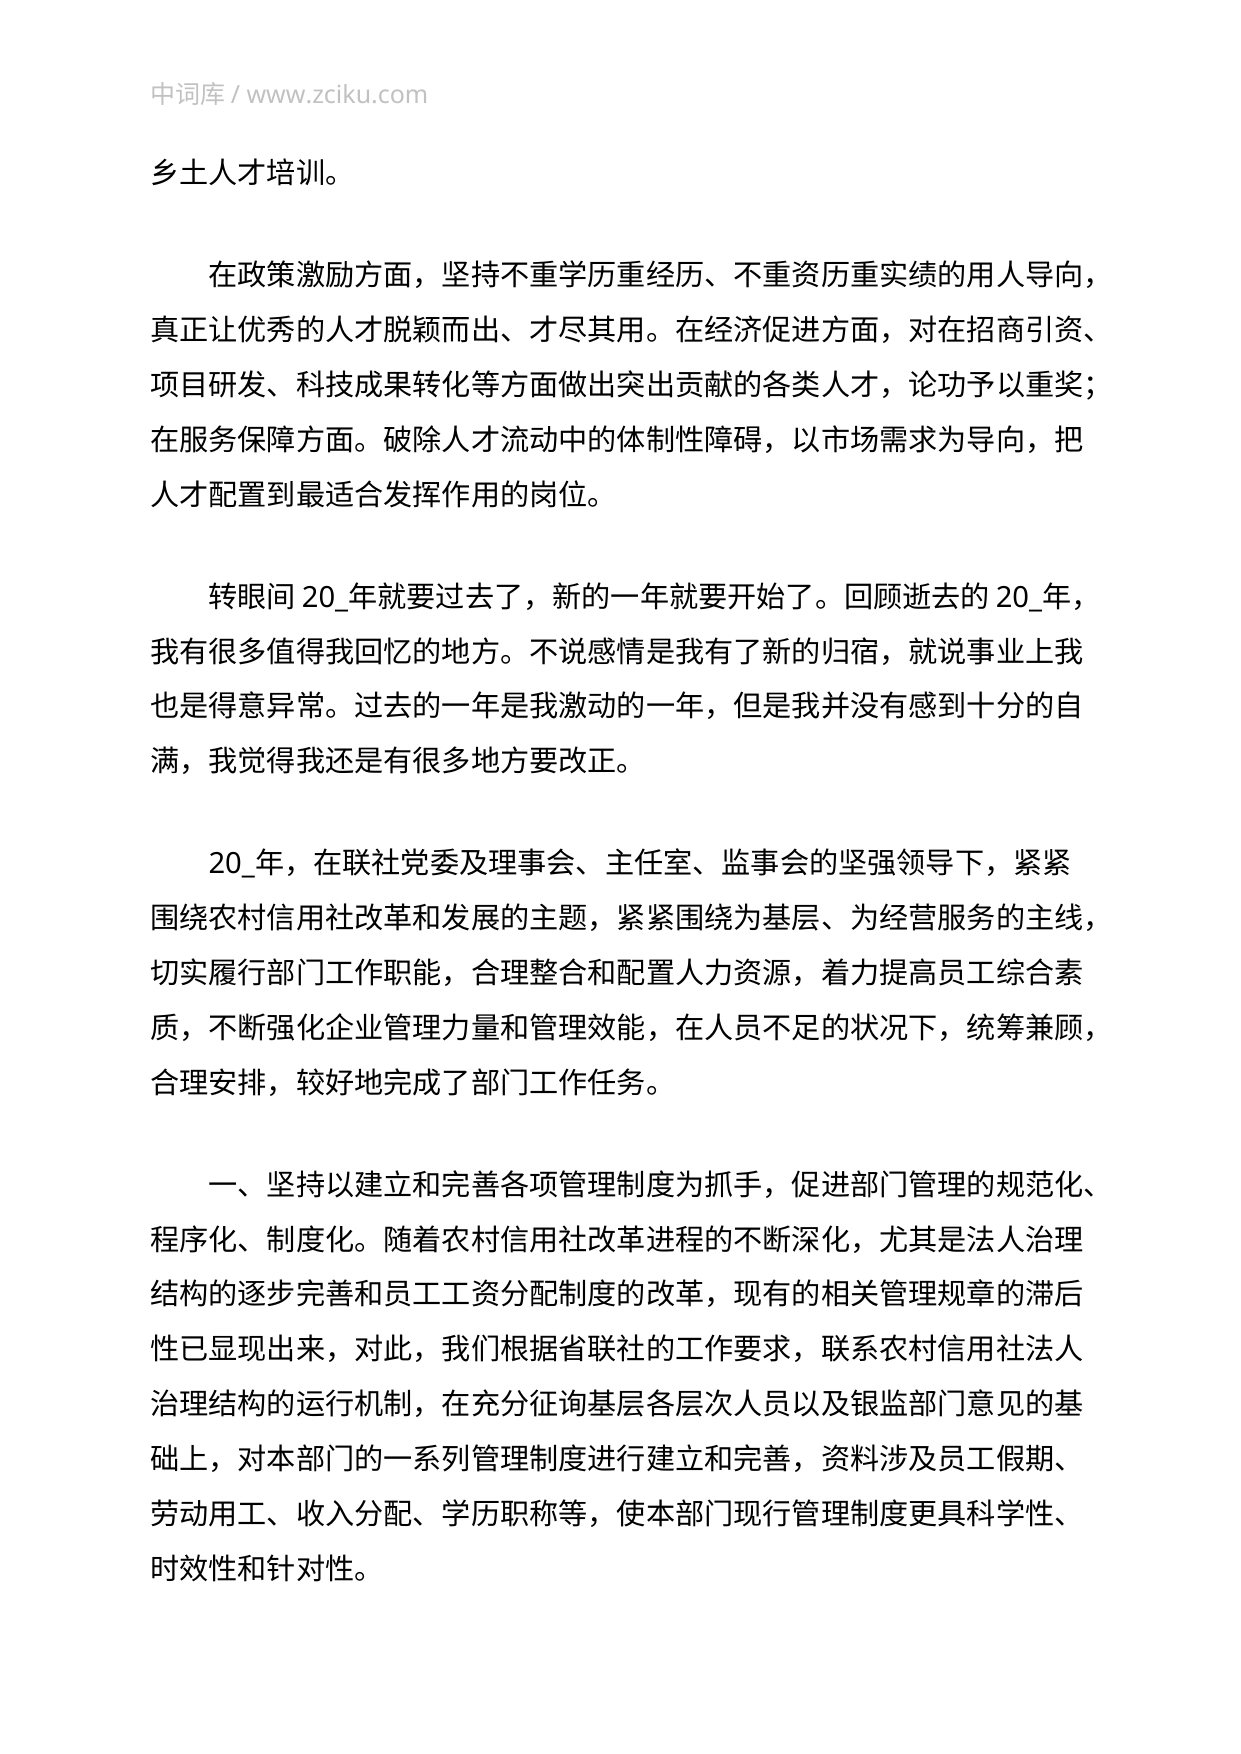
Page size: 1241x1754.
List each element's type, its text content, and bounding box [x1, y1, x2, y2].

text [150, 150, 1090, 192]
text 20_年，在联社党委及理事会、主任室、监事会的坚强领导下，紧紧围绕农村信用社改革和发展的主题，紧紧围绕为基层、为经营服务的主线，切实履行部门工作职能，合理整合和配置人力资源，着力提高员工综合素质，不断强化企业管理力量和管理效能，在人员不足的状况下，统筹兼顾，合理安排，较好地完成了部门工作任务。 [150, 840, 1090, 1102]
text 在政策激励方面，坚持不重学历重经历、不重资历重实绩的用人导向，真正让优秀的人才脱颖而出、才尽其用。在经济促进方面，对在招商引资、项目研发、科技成果转化等方面做出突出贡献的各类人才，论功予以重奖；在服务保障方面。破除人才流动中的体制性障碍，以市场需求为导向，把人才配置到最适合发挥作用的岗位。 [150, 252, 1090, 514]
text 一、坚持以建立和完善各项管理制度为抓手，促进部门管理的规范化、程序化、制度化。随着农村信用社改革进程的不断深化，尤其是法人治理结构的逐步完善和员工工资分配制度的改革，现有的相关管理规章的滞后性已显现出来，对此，我们根据省联社的工作要求，联系农村信用社法人治理结构的运行机制，在充分征询基层各层次人员以及银监部门意见的基础上，对本部门的一系列管理制度进行建立和完善，资料涉及员工假期、劳动用工、收入分配、学历职称等，使本部门现行管理制度更具科学性、时效性和针对性。 [150, 1161, 1090, 1588]
text 转眼间20_年就要过去了，新的一年就要开始了。回顾逝去的20_年，我有很多值得我回忆的地方。不说感情是我有了新的归宿，就说事业上我也是得意异常。过去的一年是我激动的一年，但是我并没有感到十分的自满，我觉得我还是有很多地方要改正。 [150, 573, 1090, 780]
